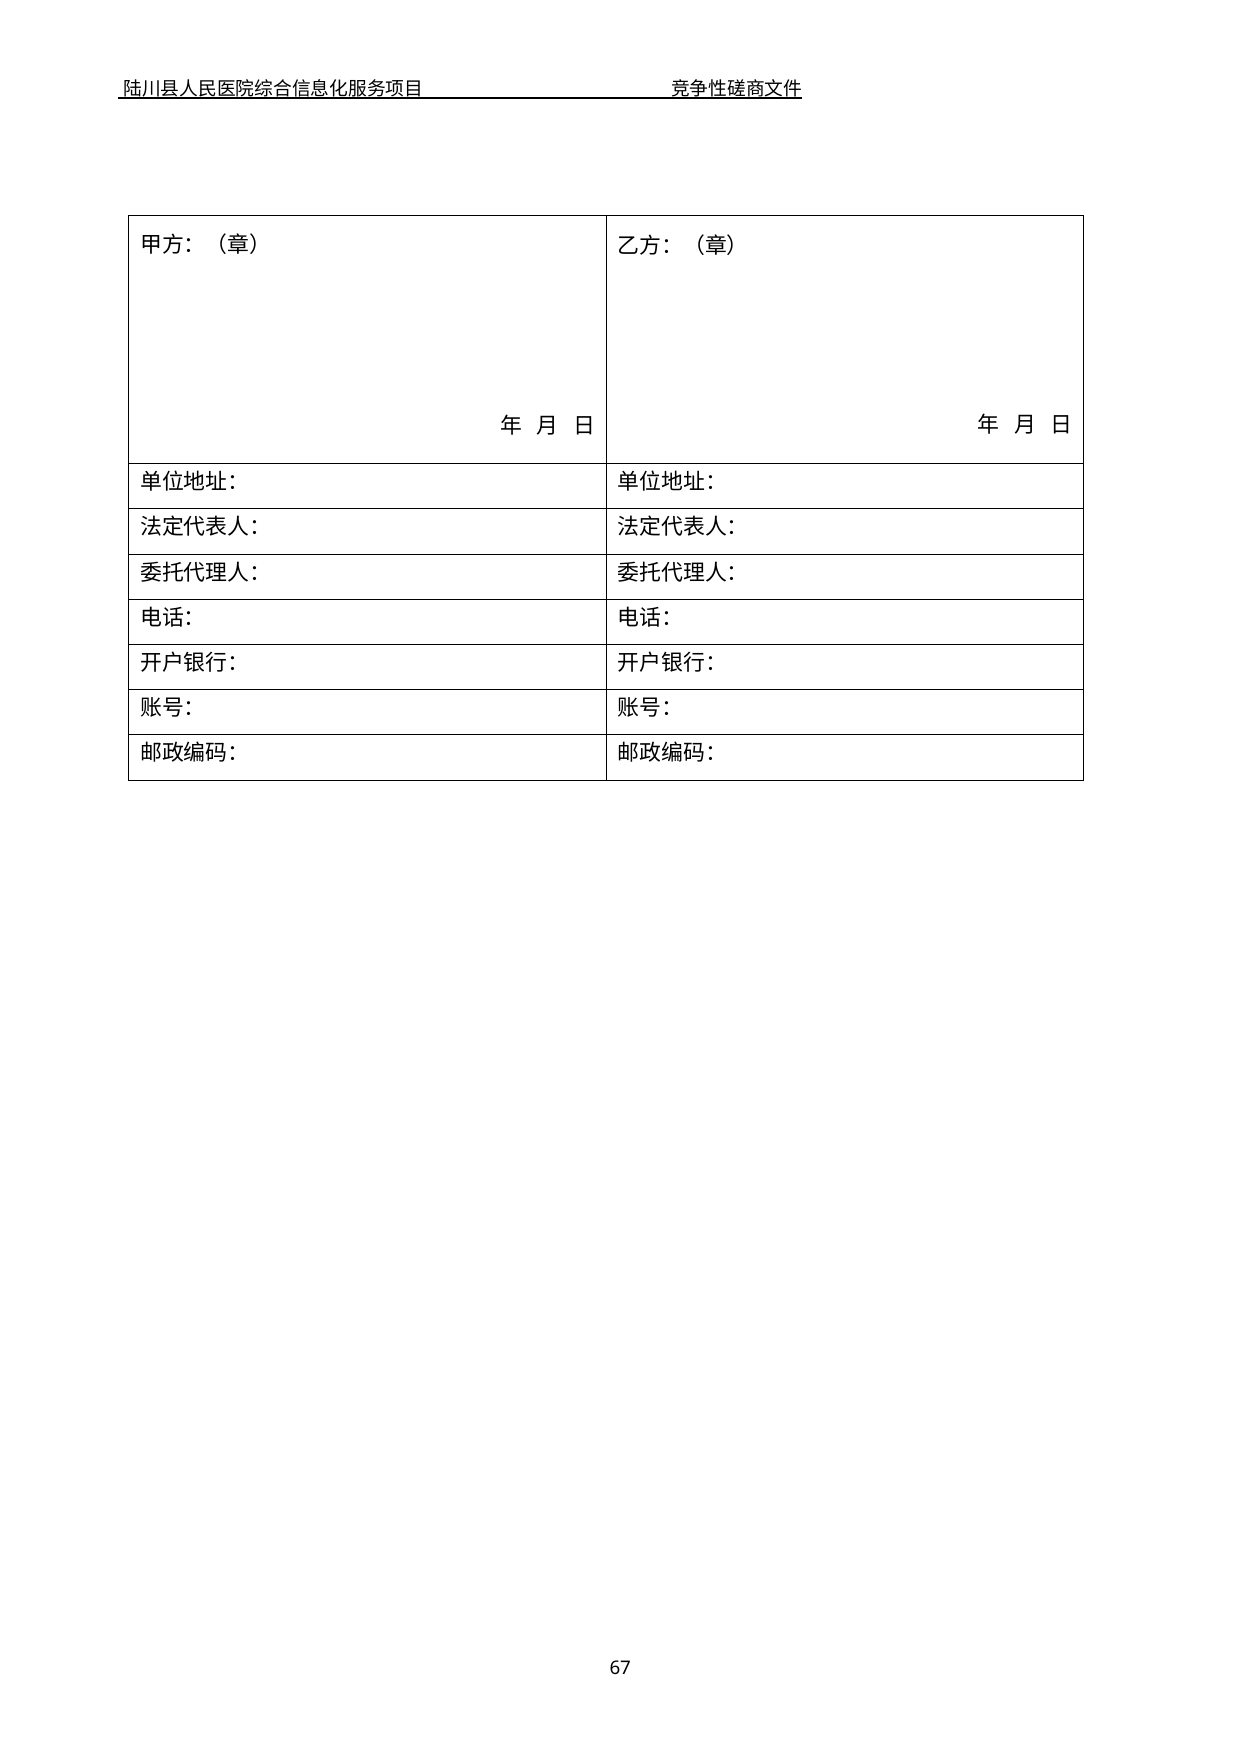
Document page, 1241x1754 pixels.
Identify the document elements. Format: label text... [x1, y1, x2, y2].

table_cell 电话： [129, 600, 606, 644]
table_cell 账号： [129, 690, 606, 734]
table_cell 邮政编码： [607, 735, 1083, 779]
table_cell 委托代理人： [607, 555, 1083, 599]
table_cell 法定代表人： [129, 509, 606, 553]
table_cell 委托代理人： [129, 555, 606, 599]
table_cell 账号： [607, 690, 1083, 734]
table_cell 法定代表人： [607, 509, 1083, 553]
table_cell 单位地址： [129, 464, 606, 508]
table_header 甲方：（章） 年 月 日 [129, 216, 606, 463]
table_header 乙方：（章） 年 月 日 [607, 216, 1083, 463]
table_cell 邮政编码： [129, 735, 606, 779]
table_cell 单位地址： [607, 464, 1083, 508]
table_cell 开户银行： [129, 645, 606, 689]
table_cell 电话： [607, 600, 1083, 644]
table_cell 开户银行： [607, 645, 1083, 689]
